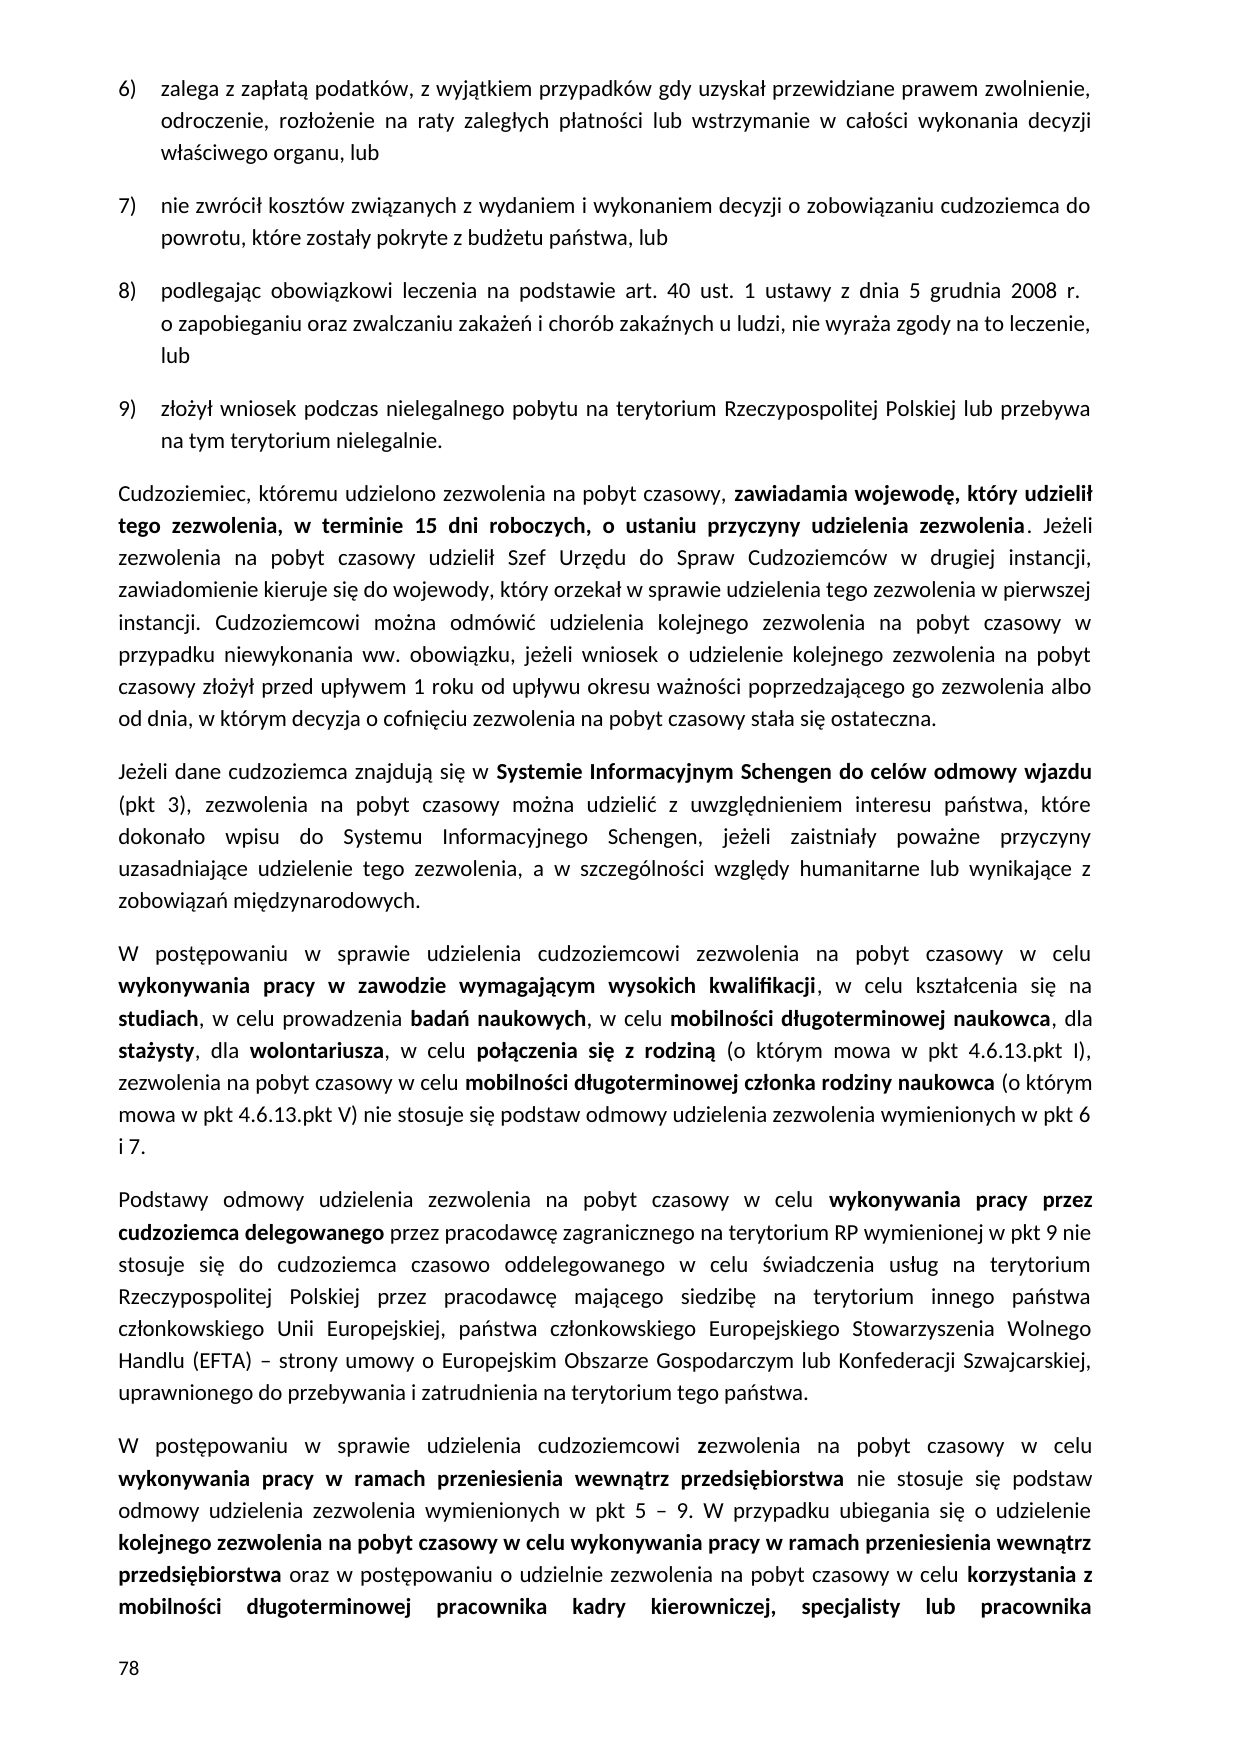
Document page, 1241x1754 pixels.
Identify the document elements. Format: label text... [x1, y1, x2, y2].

text 9) złożył wniosek podczas nielegalnego pobytu na terytorium Rzeczypospolitej Polskiej lub przebywa na tym terytorium nielegalnie. [118, 394, 1093, 454]
text 8) podlegając obowiązkowi leczenia na podstawie art. 40 ust. 1 ustawy z dnia 5 grudnia 2008 r. o zapobieganiu oraz zwalczaniu zakażeń i chorób zakaźnych u ludzi, nie wyraża zgody na to leczenie, lub [118, 276, 1093, 369]
text Podstawy odmowy udzielenia zezwolenia na pobyt czasowy w celu wykonywania pracy przez cudzoziemca delegowanego przez pracodawcę zagranicznego na terytorium RP wymienionej w pkt 9 nie stosuje się do cudzoziemca czasowo oddelegowanego w celu świadczenia usług na terytorium Rzeczypospolitej Polskiej przez pracodawcę mającego siedzibę na terytorium innego państwa członkowskiego Unii Europejskiej, państwa członkowskiego Europejskiego Stowarzyszenia Wolnego Handlu (EFTA) – strony umowy o Europejskim Obszarze Gospodarczym lub Konfederacji Szwajcarskiej, uprawnionego do przebywania i zatrudnienia na terytorium tego państwa. [118, 1185, 1093, 1407]
text 7) nie zwrócił kosztów związanych z wydaniem i wykonaniem decyzji o zobowiązaniu cudzoziemca do powrotu, które zostały pokryte z budżetu państwa, lub [118, 191, 1093, 251]
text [118, 1432, 1093, 1621]
text Jeżeli dane cudzoziemca znajdują się w Systemie Informacyjnym Schengen do celów odmowy wjazdu (pkt 3), zezwolenia na pobyt czasowy można udzielić z uwzględnieniem interesu państwa, które dokonało wpisu do Systemu Informacyjnego Schengen, jeżeli zaistniały poważne przyczyny uzasadniające udzielenie tego zezwolenia, a w szczególności względy humanitarne lub wynikające z zobowiązań międzynarodowych. [118, 757, 1093, 914]
text W postępowaniu w sprawie udzielenia cudzoziemcowi zezwolenia na pobyt czasowy w celu wykonywania pracy w zawodzie wymagającym wysokich kwalifikacji, w celu kształcenia się na studiach, w celu prowadzenia badań naukowych, w celu mobilności długoterminowej naukowca, dla stażysty, dla wolontariusza, w celu połączenia się z rodziną (o którym mowa w pkt 4.6.13.pkt I), zezwolenia na pobyt czasowy w celu mobilności długoterminowej członka rodziny naukowca (o którym mowa w pkt 4.6.13.pkt V) nie stosuje się podstaw odmowy udzielenia zezwolenia wymienionych w pkt 6 i 7. [118, 939, 1093, 1160]
text Cudzoziemiec, któremu udzielono zezwolenia na pobyt czasowy, zawiadamia wojewodę, który udzielił tego zezwolenia, w terminie 15 dni roboczych, o ustaniu przyczyny udzielenia zezwolenia. Jeżeli zezwolenia na pobyt czasowy udzielił Szef Urzędu do Spraw Cudzoziemców w drugiej instancji, zawiadomienie kieruje się do wojewody, który orzekał w sprawie udzielenia tego zezwolenia w pierwszej instancji. Cudzoziemcowi można odmówić udzielenia kolejnego zezwolenia na pobyt czasowy w przypadku niewykonania ww. obowiązku, jeżeli wniosek o udzielenie kolejnego zezwolenia na pobyt czasowy złożył przed upływem 1 roku od upływu okresu ważności poprzedzającego go zezwolenia albo od dnia, w którym decyzja o cofnięciu zezwolenia na pobyt czasowy stała się ostateczna. [118, 479, 1093, 732]
text 6) zalega z zapłatą podatków, z wyjątkiem przypadków gdy uzyskał przewidziane prawem zwolnienie, odroczenie, rozłożenie na raty zaległych płatności lub wstrzymanie w całości wykonania decyzji właściwego organu, lub [118, 74, 1093, 166]
